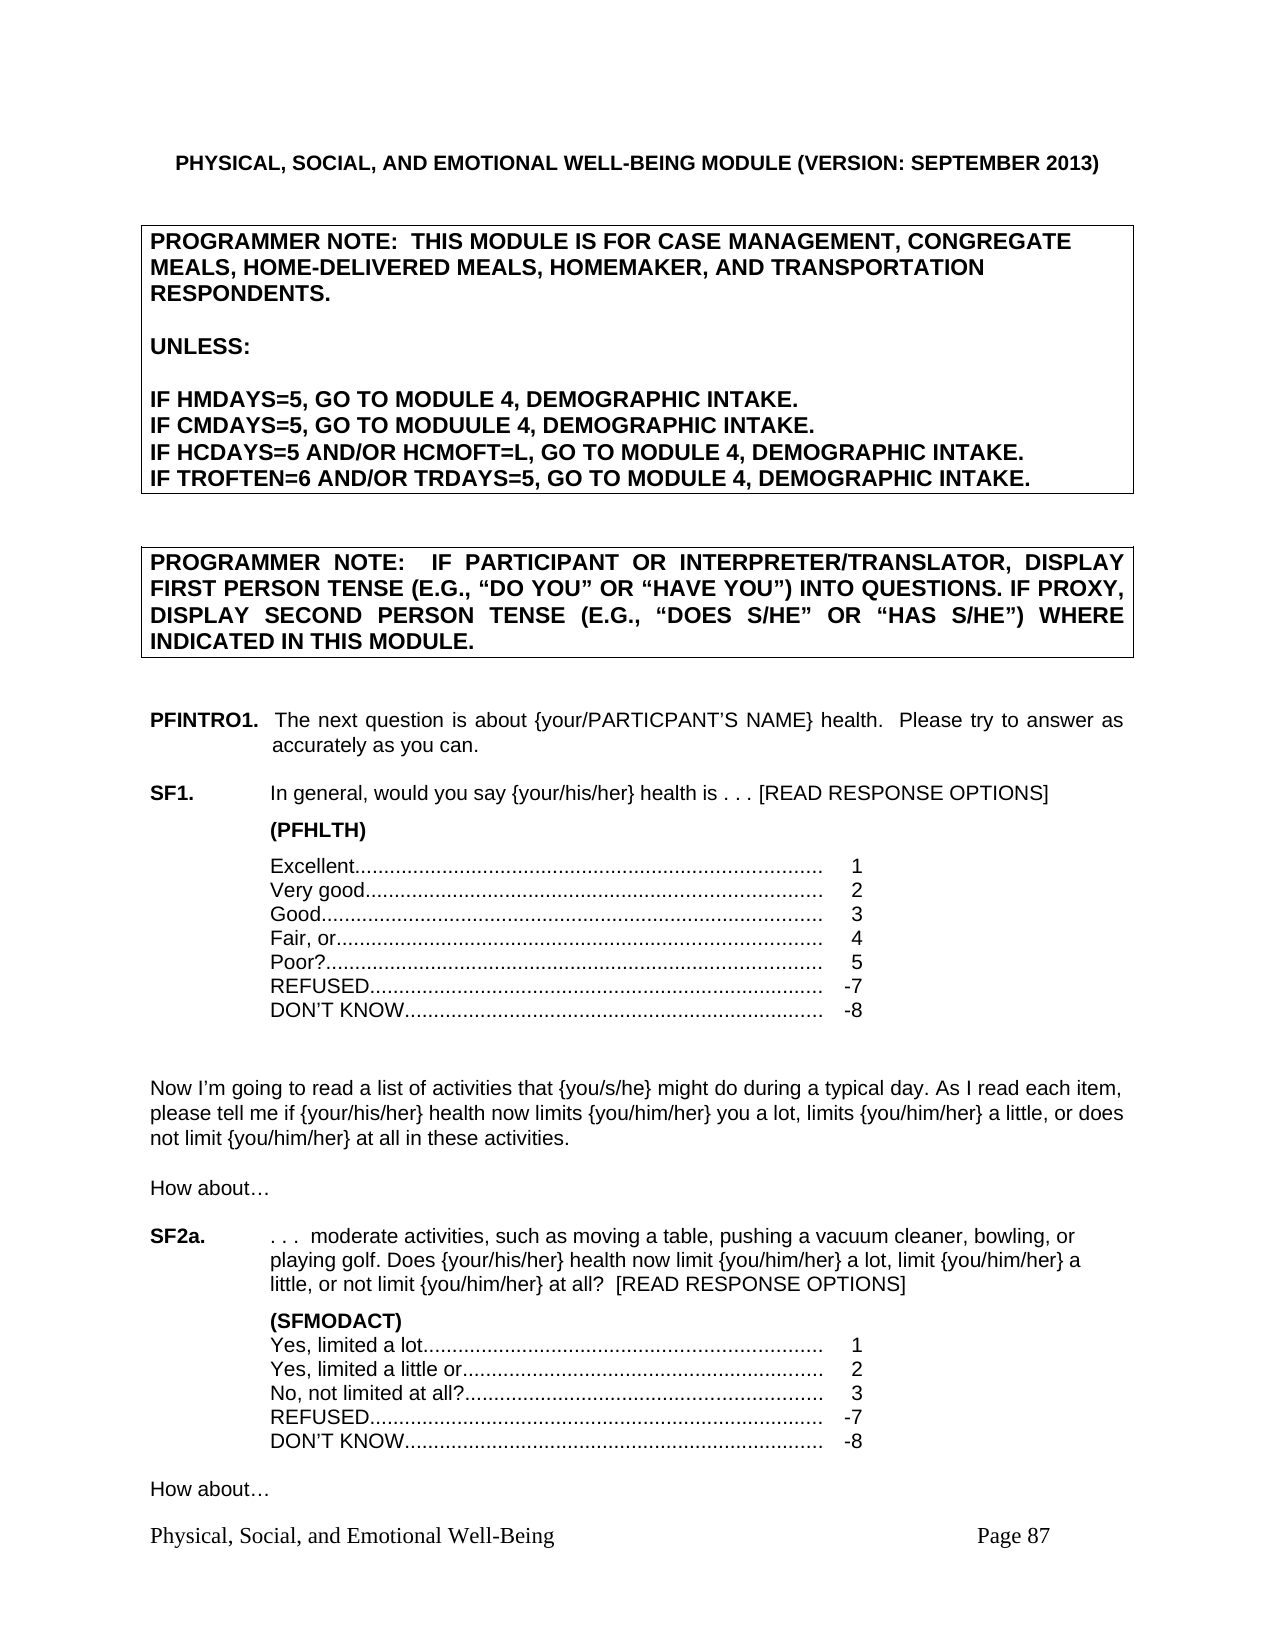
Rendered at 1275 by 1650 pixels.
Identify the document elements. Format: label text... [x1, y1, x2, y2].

text Very good 2 [270, 878, 1125, 902]
text (SFMODACT) [270, 1309, 1125, 1333]
text IF HCDAYS=5 AND/OR HCMOFT=L, GO TO MODULE 4, DEMOGRAPHIC INTAKE. [150, 438, 1125, 462]
text Now I’m going to read a list of activities that {you/s/he} might do during a typical day. As I read each item, please tell me if {your/his/her} health now limits {you/him/her} you a lot, limits {you/him/her} a little, or does not limit {you/him/her} at all in these activities. [150, 1074, 1125, 1149]
text Excellent 1 [270, 854, 1125, 878]
text PROGRAMMER NOTE: IF PARTICIPANT OR INTERPRETER/TRANSLATOR, DISPLAY FIRST PERSON TENSE (E.G., “DO YOU” OR “HAVE YOU”) INTO QUESTIONS. IF PROXY, DISPLAY SECOND PERSON TENSE (E.G., “DOES S/HE” OR “HAS S/HE”) WHERE INDICATED IN THIS MODULE. [142, 548, 1133, 657]
text DON’T KNOW -8 [270, 998, 1125, 1022]
text Yes, limited a little or 2 [270, 1357, 1125, 1381]
text DON’T KNOW -8 [270, 1428, 1125, 1452]
text Yes, limited a lot 1 [270, 1333, 1125, 1357]
text PROGRAMMER NOTE: THIS MODULE IS FOR CASE MANAGEMENT, CONGREGATE MEALS, HOME-DELIVERED MEALS, HOMEMAKER, AND TRANSPORTATION RESPONDENTS. [142, 226, 1133, 307]
text How about… [150, 1476, 1125, 1500]
text PFINTRO1. The next question is about {your/PARTICPANT’S NAME} health. Please try to answer as accurately as you can. [150, 707, 1125, 757]
text Good 3 [270, 902, 1125, 926]
text REFUSED -7 [270, 1404, 1125, 1428]
text Poor? 5 [270, 950, 1125, 974]
text How about… [150, 1174, 1125, 1199]
text REFUSED -7 [270, 974, 1125, 998]
text No, not limited at all? 3 [270, 1381, 1125, 1404]
text SF1. In general, would you say {your/his/her} health is . . . [READ RESPONSE OPTIONS] [150, 781, 1125, 805]
text IF CMDAYS=5, GO TO MODUULE 4, DEMOGRAPHIC INTAKE. [150, 412, 1125, 438]
text PHYSICAL, SOCIAL, AND EMOTIONAL WELL-BEING MODULE (VERSION: SEPTEMBER 2013) [150, 150, 1125, 175]
text (PFHLTH) [150, 817, 1125, 841]
text IF HMDAYS=5, GO TO MODULE 4, DEMOGRAPHIC INTAKE. [150, 386, 1125, 412]
text Fair, or 4 [270, 926, 1125, 950]
text SF2a. . . . moderate activities, such as moving a table, pushing a vacuum cleaner, bowling, or playing golf. Does {your/his/her} health now limit {you/him/her} a lot, limit {you/him/her} a little, or not limit {you/him/her} at all? [READ RESPONSE OPTIONS] [150, 1224, 1125, 1296]
text UNLESS: [150, 333, 1125, 359]
text IF TROFTEN=6 AND/OR TRDAYS=5, GO TO MODULE 4, DEMOGRAPHIC INTAKE. [142, 462, 1133, 493]
